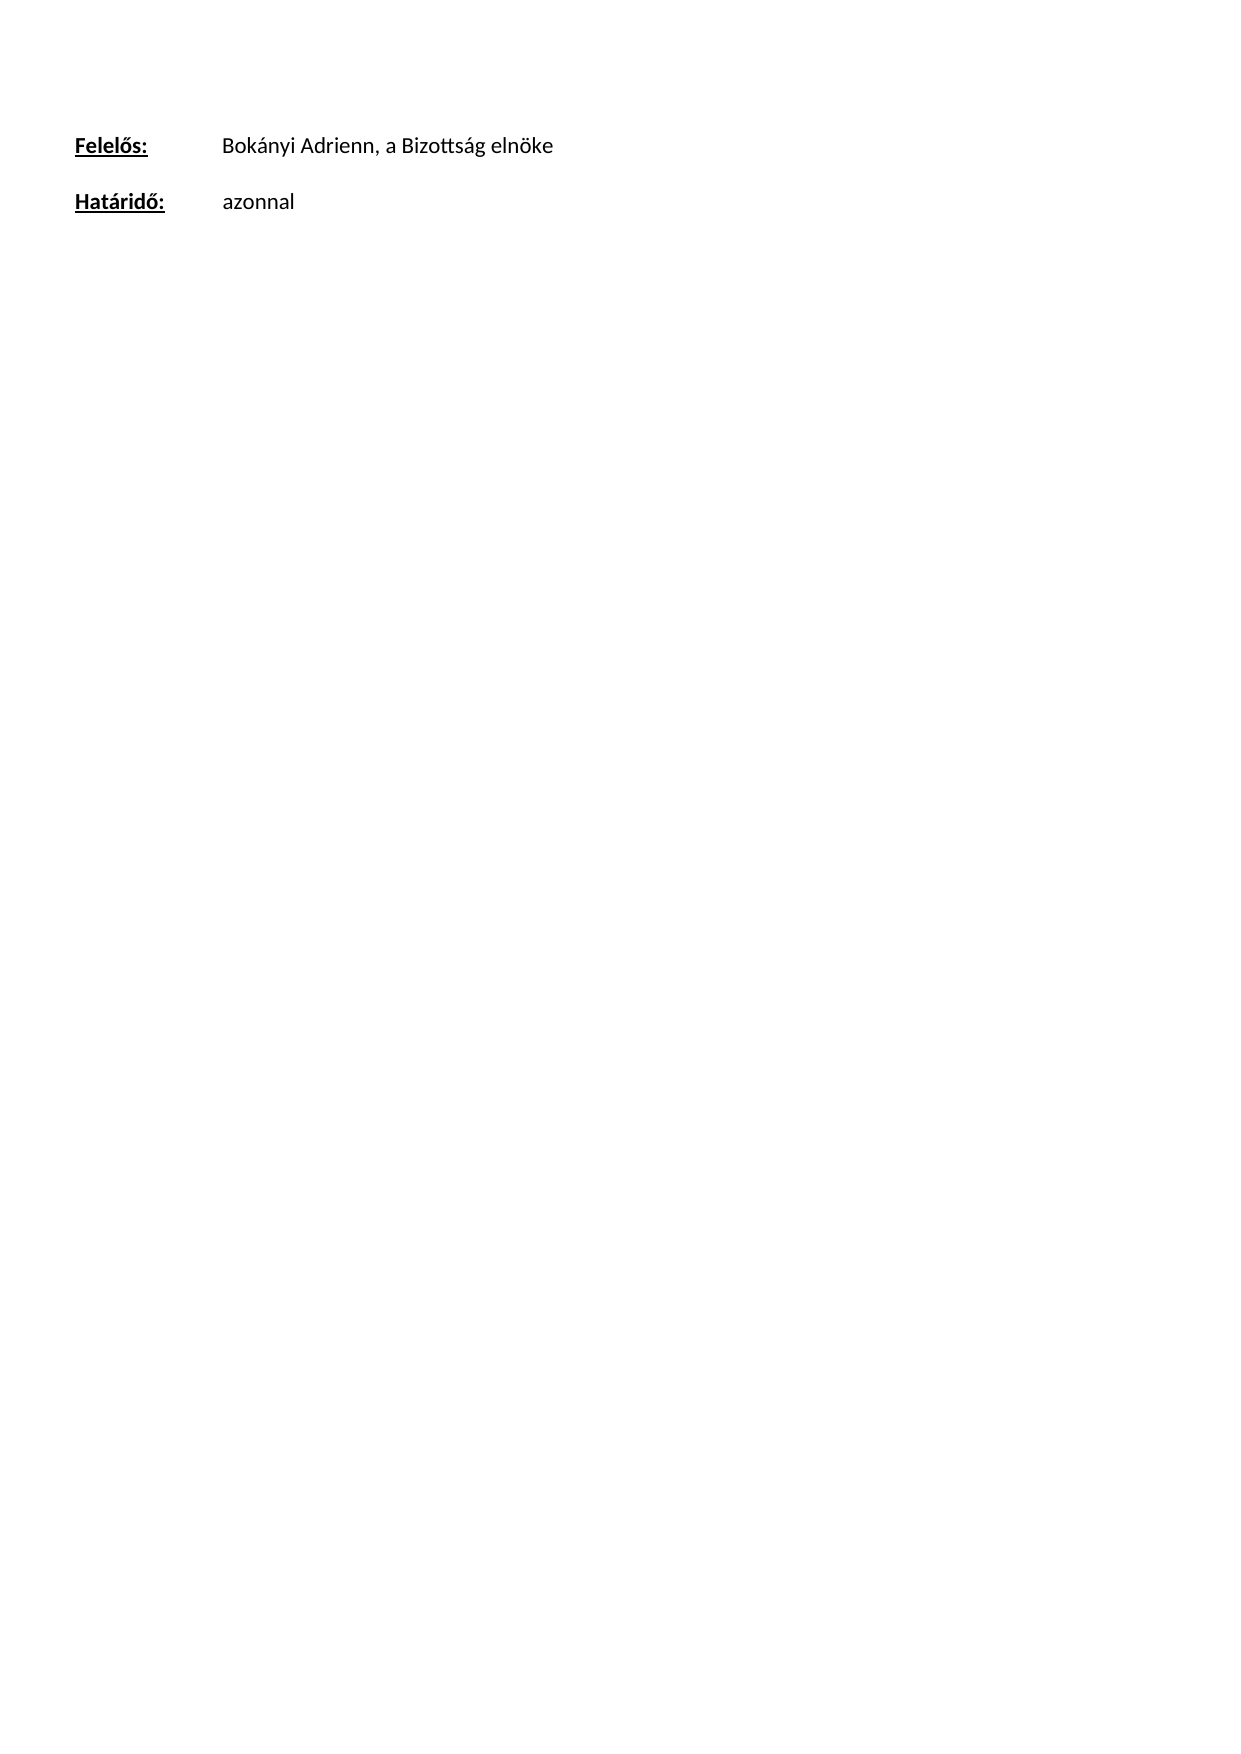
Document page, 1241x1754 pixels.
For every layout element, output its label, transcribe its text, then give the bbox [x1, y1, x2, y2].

text Felelős: Bokányi Adrienn, a Bizottság elnöke [75, 131, 1165, 159]
text Határidő: azonnal [75, 187, 1165, 215]
